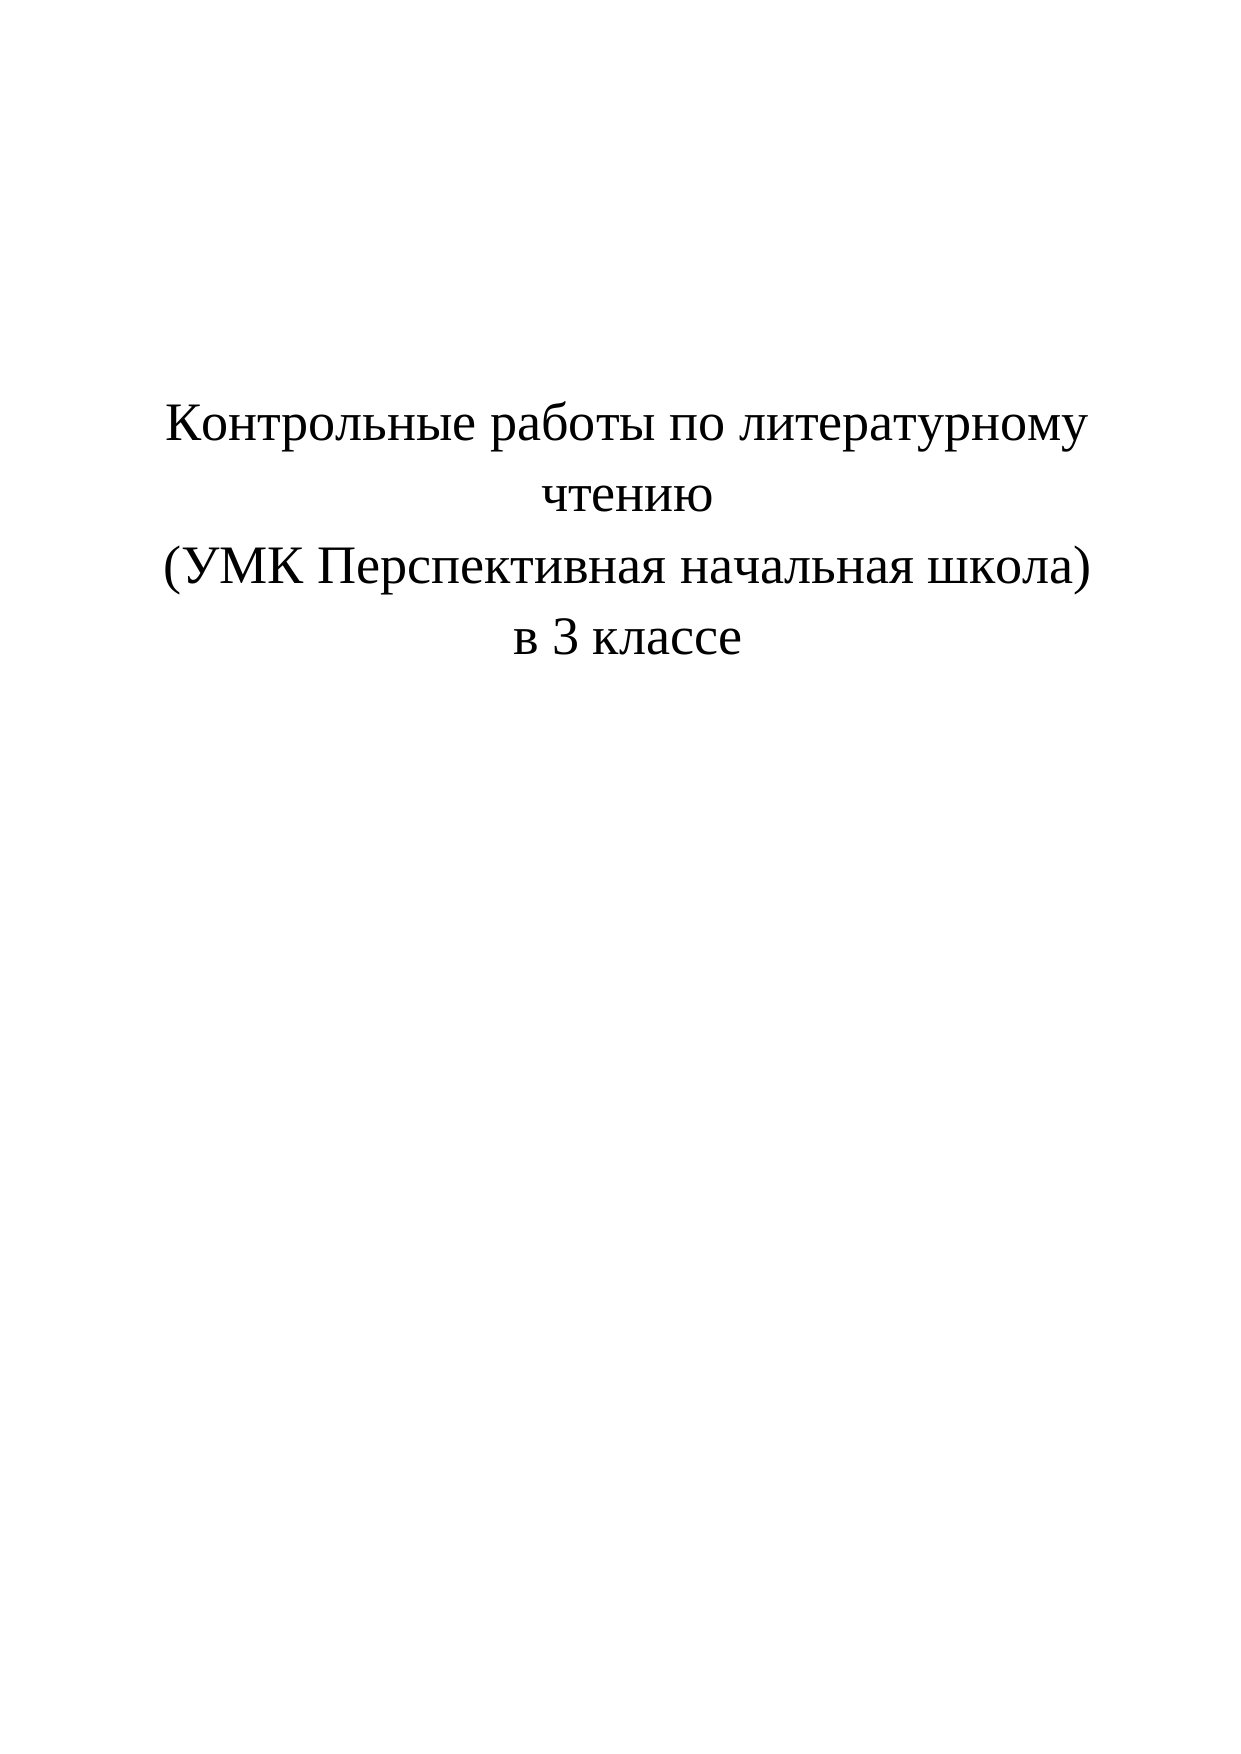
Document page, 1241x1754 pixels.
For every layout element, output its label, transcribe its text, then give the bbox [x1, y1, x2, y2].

text Контрольные работы по литературному чтению [103, 389, 1152, 523]
text (УМК Перспективная начальная школа) в 3 классе [103, 533, 1152, 770]
